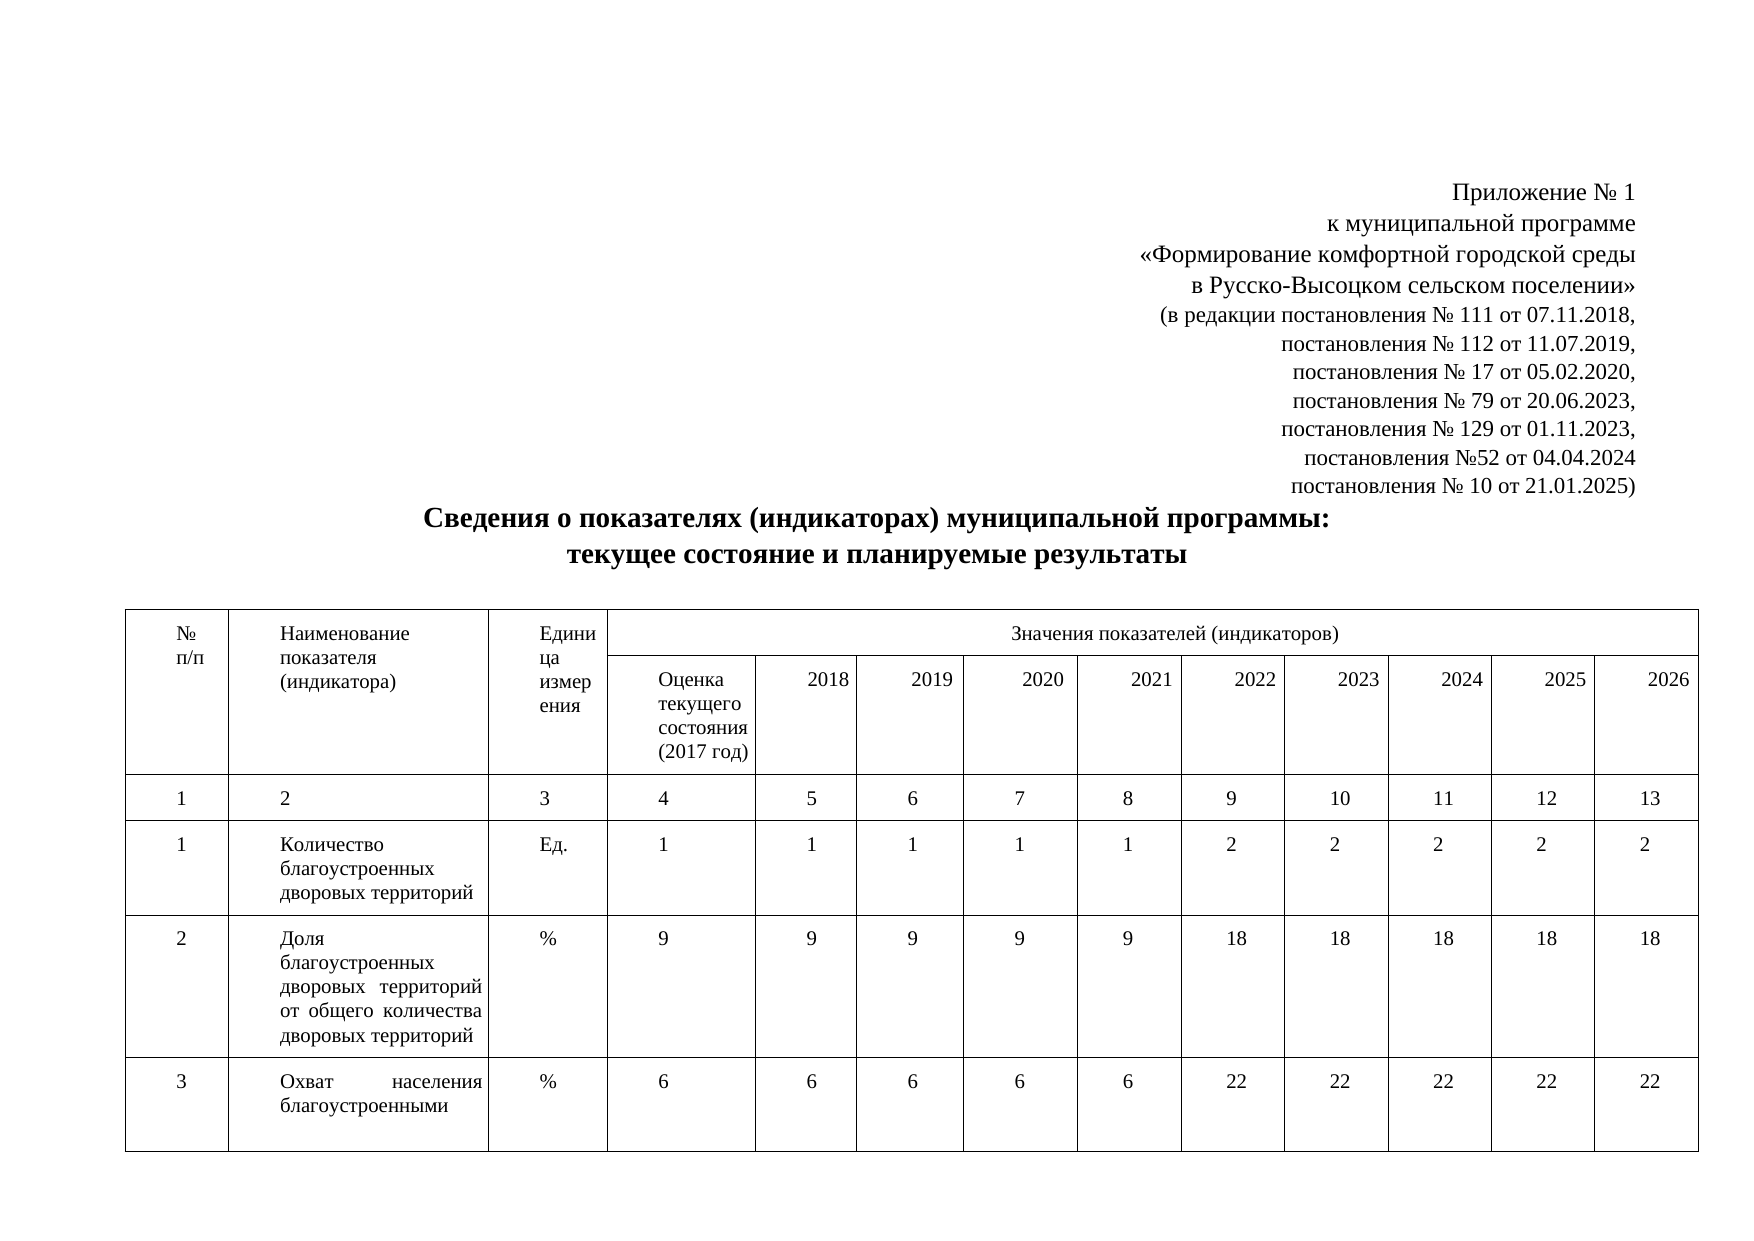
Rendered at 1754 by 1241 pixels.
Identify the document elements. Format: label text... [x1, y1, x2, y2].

table_cell 1 [126, 821, 228, 914]
table_cell 18 [1182, 916, 1284, 1057]
table_cell 1 [126, 775, 228, 820]
table_cell 9 [1182, 775, 1284, 820]
table_cell 6 [964, 1058, 1077, 1151]
table_cell 2018 [756, 656, 856, 774]
table_cell 9 [857, 916, 963, 1057]
table_cell Количество благоустроенных дворовых территорий [229, 821, 488, 914]
table_cell 2 [1492, 821, 1594, 914]
text текущее состояние и планируемые результаты [118, 537, 1636, 570]
table_cell 6 [1078, 1058, 1181, 1151]
text постановления № 129 от 01.11.2023, [118, 415, 1636, 441]
table_header № п/п [126, 610, 228, 774]
text постановления № 17 от 05.02.2020, [118, 358, 1636, 384]
table_cell 4 [608, 775, 755, 820]
table_cell 9 [756, 916, 856, 1057]
table_cell Оценка текущего состояния (2017 год) [608, 656, 755, 774]
table_cell % [489, 1058, 607, 1151]
text постановления № 10 от 21.01.2025) [118, 472, 1636, 498]
table_cell 22 [1182, 1058, 1284, 1151]
text «Формирование комфортной городской среды [118, 239, 1636, 268]
table_cell 9 [1078, 916, 1181, 1057]
table_cell 9 [608, 916, 755, 1057]
table_cell 6 [608, 1058, 755, 1151]
table_cell 2 [1182, 821, 1284, 914]
table_cell 9 [964, 916, 1077, 1057]
table_cell 6 [857, 1058, 963, 1151]
table_cell 18 [1595, 916, 1698, 1057]
table_cell Доля благоустроенных дворовых территорий от общего количества дворовых территорий [229, 916, 488, 1057]
table_cell 1 [756, 821, 856, 914]
table_cell 6 [857, 775, 963, 820]
table_cell % [489, 916, 607, 1057]
text постановления № 112 от 11.07.2019, [118, 330, 1636, 356]
table_cell 1 [1078, 821, 1181, 914]
text в Русско-Высоцком сельском поселении» [118, 270, 1636, 299]
table_cell 22 [1595, 1058, 1698, 1151]
table_cell 2 [1595, 821, 1698, 914]
table_cell 2021 [1078, 656, 1181, 774]
table_cell 6 [756, 1058, 856, 1151]
table_cell 22 [1285, 1058, 1388, 1151]
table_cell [229, 1058, 488, 1151]
table_header Наименование показателя (индикатора) [229, 610, 488, 774]
text постановления №52 от 04.04.2024 [118, 443, 1636, 470]
text Приложение № 1 [118, 177, 1636, 206]
table_cell 2 [1285, 821, 1388, 914]
table_cell 2 [229, 775, 488, 820]
table_cell 18 [1389, 916, 1491, 1057]
table_cell 13 [1595, 775, 1698, 820]
text к муниципальной программе [118, 208, 1636, 237]
table_cell 22 [1389, 1058, 1491, 1151]
table_cell 8 [1078, 775, 1181, 820]
table_cell 2 [1389, 821, 1491, 914]
table_cell 1 [608, 821, 755, 914]
table_cell 2026 [1595, 656, 1698, 774]
table_cell 2023 [1285, 656, 1388, 774]
table_cell 22 [1492, 1058, 1594, 1151]
table_cell 2022 [1182, 656, 1284, 774]
table_cell 18 [1285, 916, 1388, 1057]
table_cell 2020 [964, 656, 1077, 774]
table_cell 5 [756, 775, 856, 820]
table_cell 11 [1389, 775, 1491, 820]
table_cell 7 [964, 775, 1077, 820]
table_cell 12 [1492, 775, 1594, 820]
table_cell 1 [964, 821, 1077, 914]
text постановления № 79 от 20.06.2023, [118, 387, 1636, 413]
table_cell 2024 [1389, 656, 1491, 774]
table_cell 2025 [1492, 656, 1594, 774]
table_cell 10 [1285, 775, 1388, 820]
table_header Единица измерения [489, 610, 607, 774]
table_cell 18 [1492, 916, 1594, 1057]
table_cell 1 [857, 821, 963, 914]
table_header Значения показателей (индикаторов) [608, 610, 1698, 655]
table_cell 3 [126, 1058, 228, 1151]
table_cell Ед. [489, 821, 607, 914]
table_cell 2019 [857, 656, 963, 774]
text Сведения о показателях (индикаторах) муниципальной программы: [118, 500, 1636, 534]
table_cell 2 [126, 916, 228, 1057]
table_cell 3 [489, 775, 607, 820]
text (в редакции постановления № 111 от 07.11.2018, [118, 301, 1636, 328]
